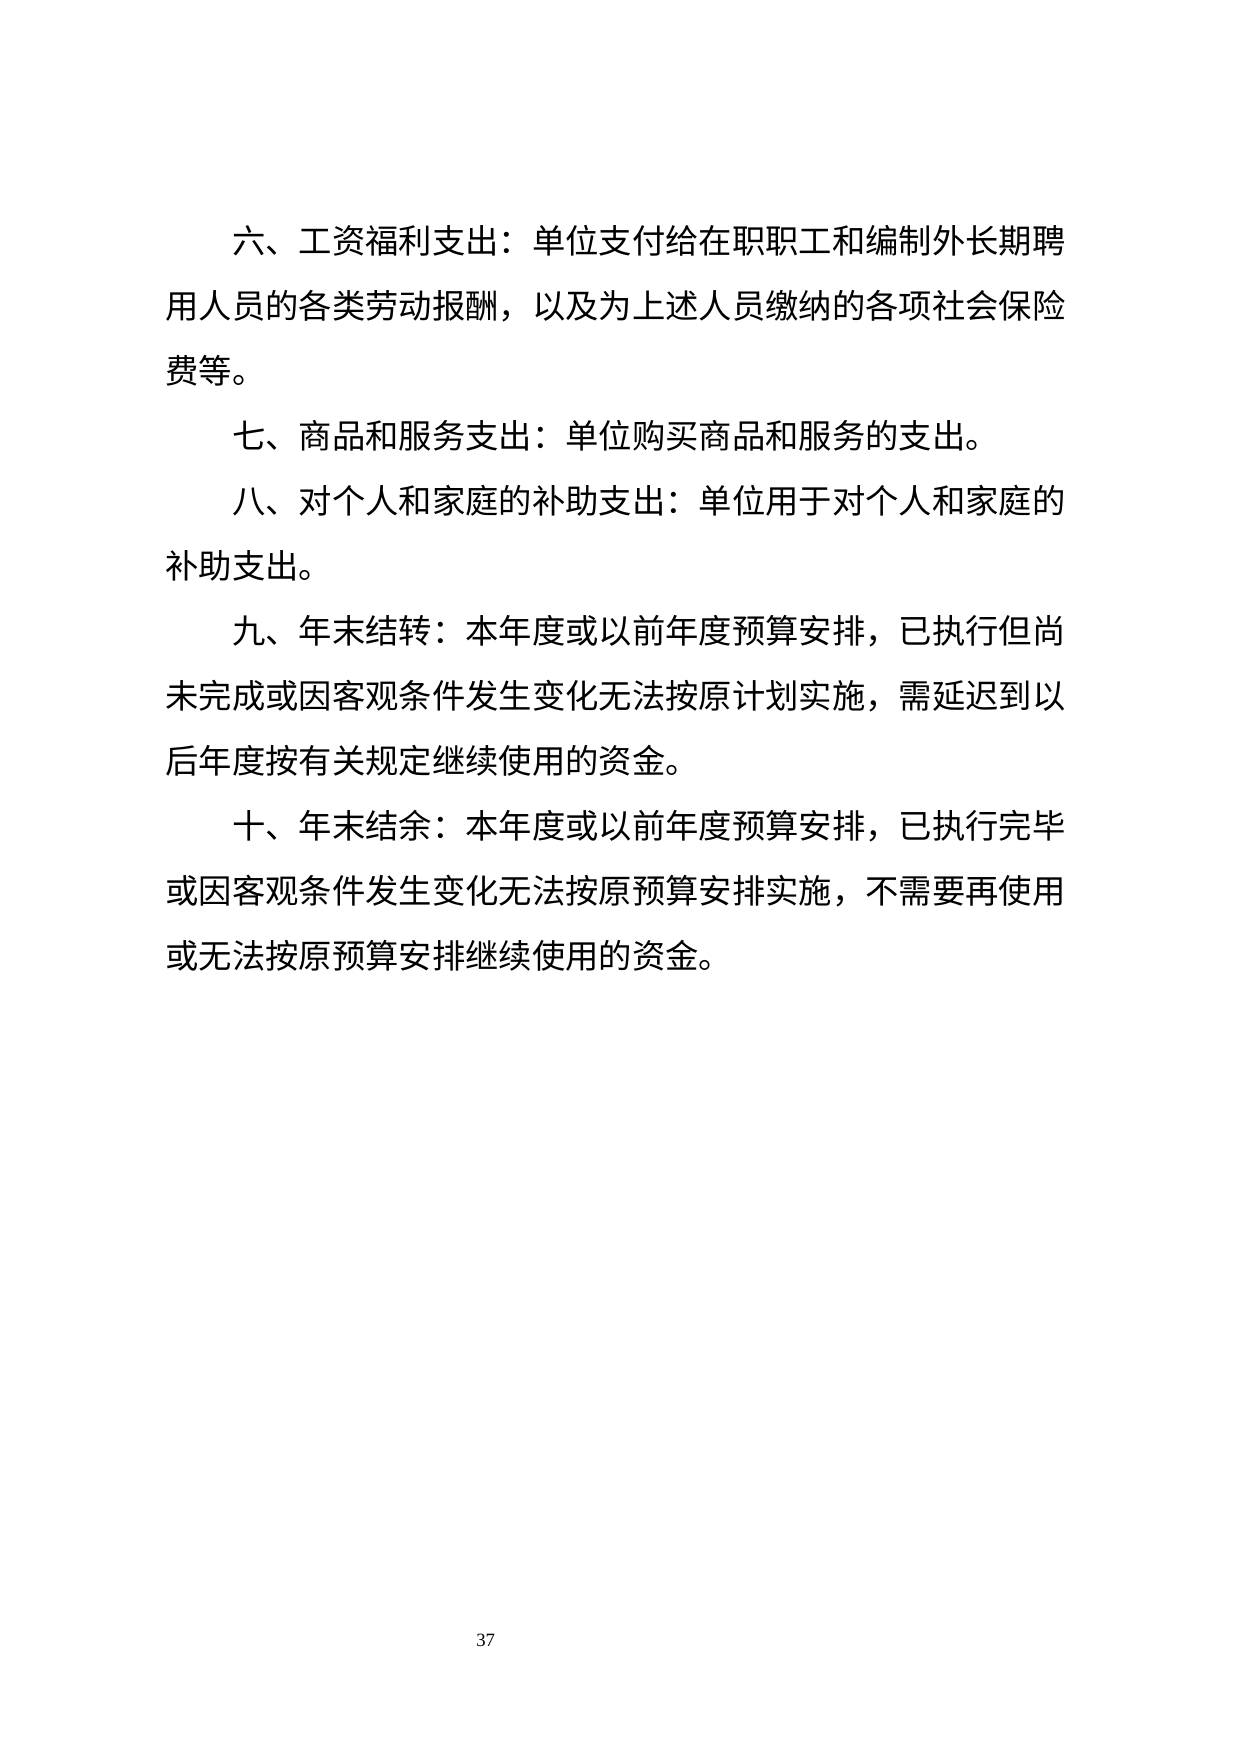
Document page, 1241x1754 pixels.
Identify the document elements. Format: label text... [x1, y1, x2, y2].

text 七、商品和服务支出：单位购买商品和服务的支出。 [165, 401, 1087, 466]
text 十、年末结余：本年度或以前年度预算安排，已执行完毕或因客观条件发生变化无法按原预算安排实施，不需要再使用或无法按原预算安排继续使用的资金。 [165, 791, 1087, 986]
text 八、对个人和家庭的补助支出：单位用于对个人和家庭的补助支出。 [165, 466, 1087, 596]
text 六、工资福利支出：单位支付给在职职工和编制外长期聘用人员的各类劳动报酬，以及为上述人员缴纳的各项社会保险费等。 [165, 206, 1087, 401]
text 九、年末结转：本年度或以前年度预算安排，已执行但尚未完成或因客观条件发生变化无法按原计划实施，需延迟到以后年度按有关规定继续使用的资金。 [165, 596, 1087, 791]
